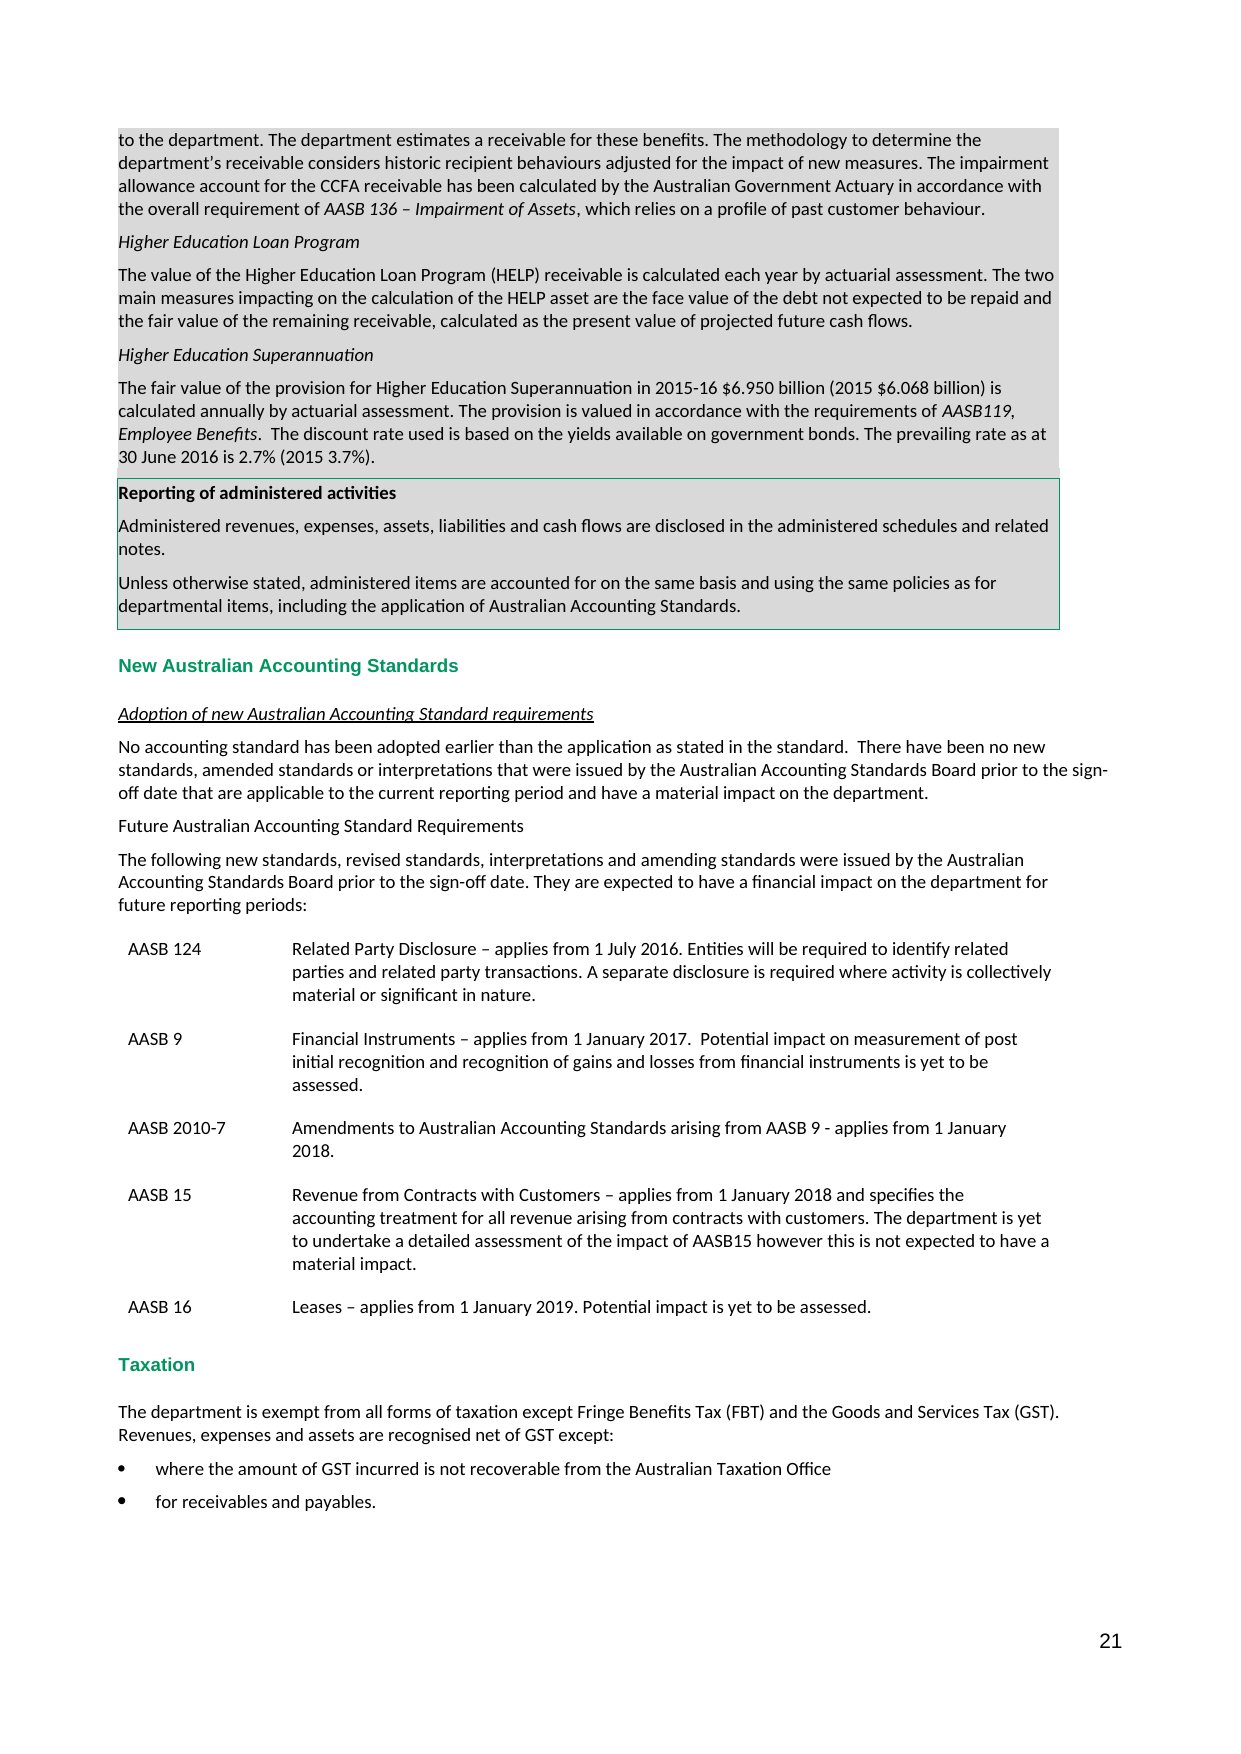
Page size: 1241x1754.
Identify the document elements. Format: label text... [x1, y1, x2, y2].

text The department is exempt from all forms of taxation except Fringe Benefits Tax (FBT) and the Goods and Services Tax (GST). Revenues, expenses and assets are recognised net of GST except: [118, 1401, 1063, 1446]
list where the amount of GST incurred is not recoverable from the Australian Taxation Office [118, 1457, 1122, 1480]
list for receivables and payables. [118, 1490, 1122, 1513]
text The following new standards, revised standards, interpretations and amending standards were issued by the Australian Accounting Standards Board prior to the sign-off date. They are expected to have a financial impact on the department for future reporting periods: [118, 848, 1063, 916]
text The fair value of the provision for Higher Education Superannuation in 2015-16 $6.950 billion (2015 $6.068 billion) is calculated annually by actuarial assessment. The provision is valued in accordance with the requirements of AASB119, Employee Benefits. The discount rate used is based on the yields available on government bonds. The prevailing rate as at 30 June 2016 is 2.7% (2015 3.7%). [118, 376, 1059, 468]
text The value of the Higher Education Loan Program (HELP) receivable is calculated each year by actuarial assessment. The two main measures impacting on the calculation of the HELP asset are the face value of the debt not expected to be repaid and the fair value of the remaining receivable, calculated as the present value of projected future cash flows. [118, 264, 1059, 332]
text Unless otherwise stated, administered items are accounted for on the same basis and using the same policies as for departmental items, including the application of Australian Accounting Standards. [118, 568, 1059, 629]
text Higher Education Superannuation [118, 343, 1059, 366]
text Taxation [118, 1354, 1122, 1376]
text Reporting of administered activities [118, 479, 1059, 504]
text New Australian Accounting Standards [118, 655, 1122, 677]
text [118, 128, 1059, 220]
text Higher Education Loan Program [118, 230, 1059, 253]
text Administered revenues, expenses, assets, liabilities and cash flows are disclosed in the administered schedules and related notes. [118, 512, 1059, 561]
text No accounting standard has been adopted earlier than the application as stated in the standard. There have been no new standards, amended standards or interpretations that were issued by the Australian Accounting Standards Board prior to the sign-off date that are applicable to the current reporting period and have a material impact on the department. [118, 735, 1122, 804]
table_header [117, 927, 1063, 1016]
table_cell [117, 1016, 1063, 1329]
text Future Australian Accounting Standard Requirements [118, 814, 1063, 837]
text Adoption of new Australian Accounting Standard requirements [118, 702, 1122, 725]
